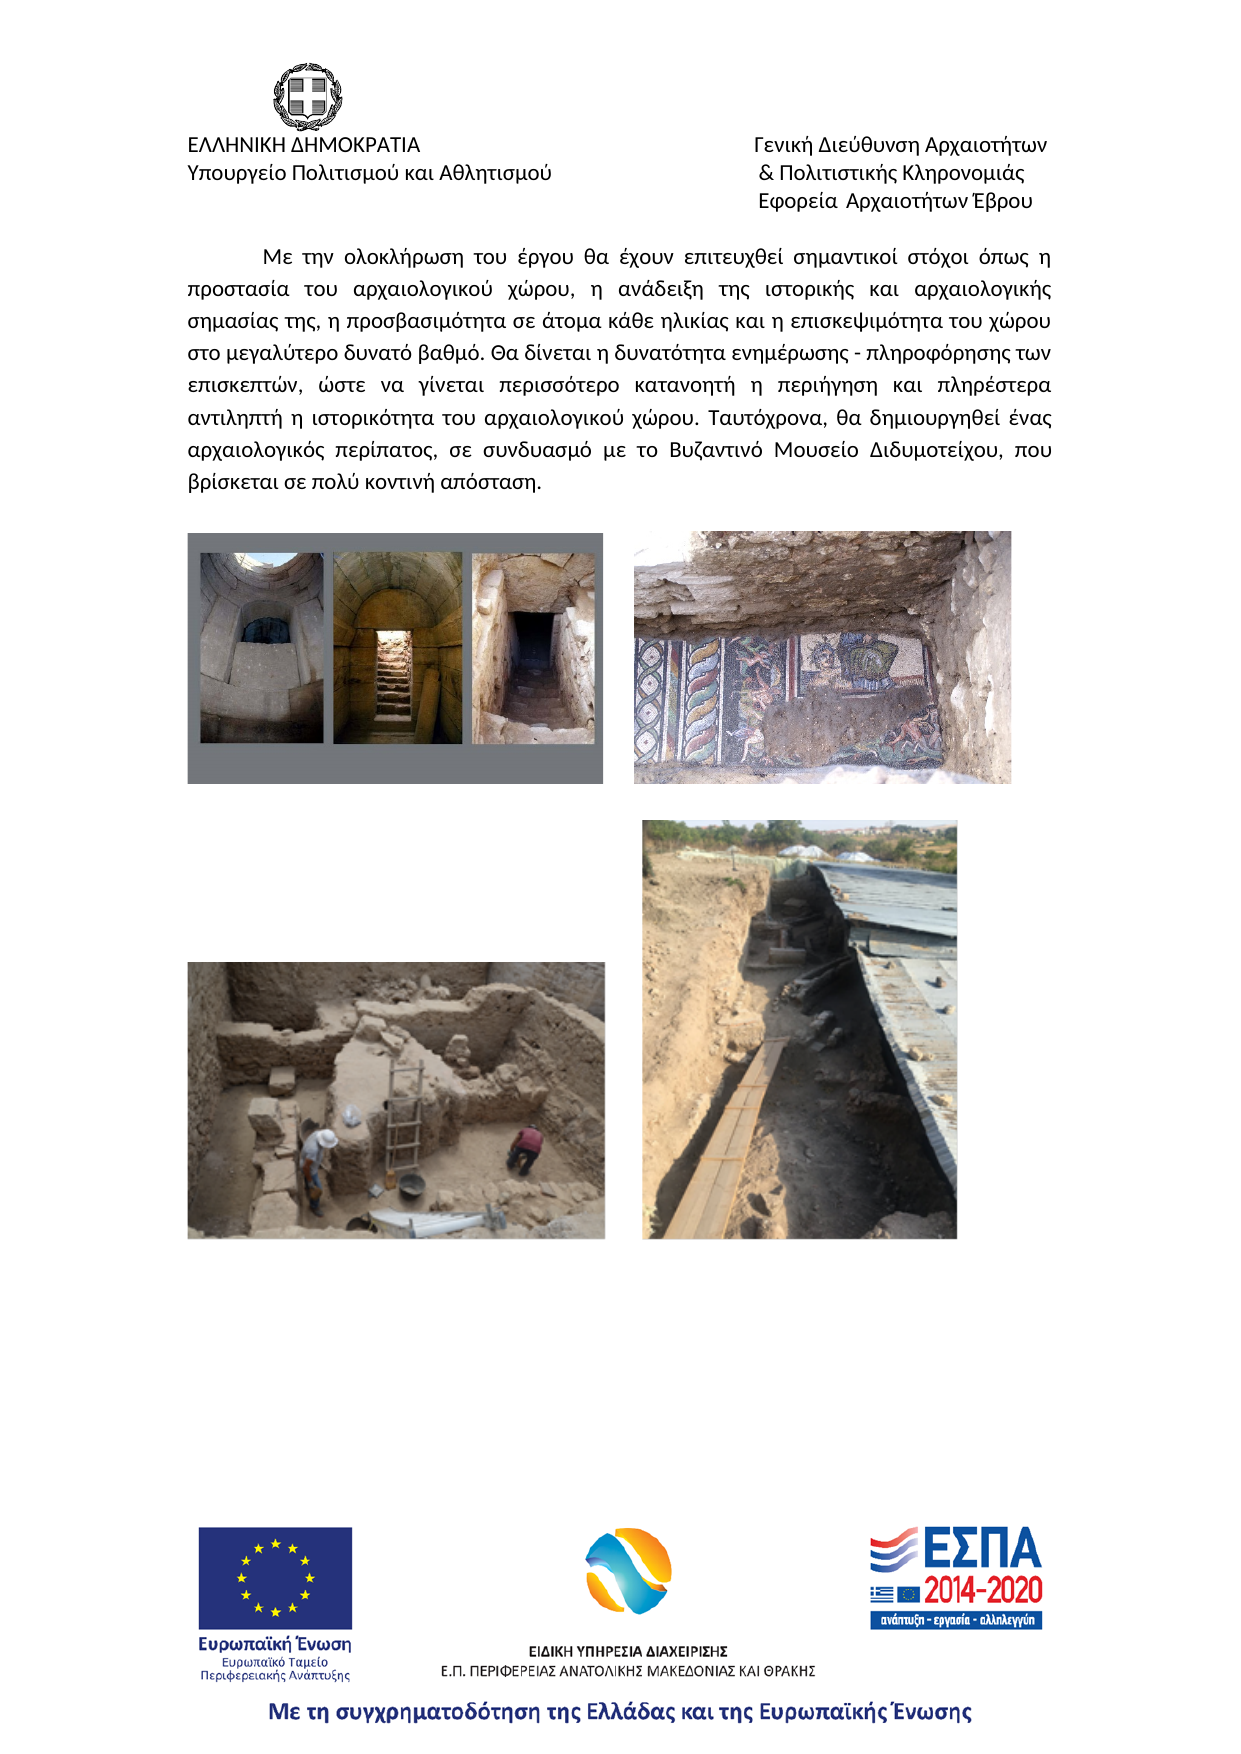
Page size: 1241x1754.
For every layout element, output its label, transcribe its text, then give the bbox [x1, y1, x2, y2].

picture [268, 59, 348, 135]
picture [187, 1520, 1053, 1730]
picture [187, 962, 607, 1241]
picture [634, 531, 1012, 784]
picture [642, 820, 959, 1241]
picture [187, 533, 604, 784]
text Με την ολοκλήρωση του έργου θα έχουν επιτευχθεί σημαντικοί στόχοι όπως η προστασία του αρχαιολογικού χώρου, η ανάδειξη της ιστορικής και αρχαιολογικής σημασίας της, η προσβασιμότητα σε άτομα κάθε ηλικίας και η επισκεψιμότητα του χώρου στο μεγαλύτερο δυνατό βαθμό. Θα δίνεται η δυνατότητα ενημέρωσης - πληροφόρησης των επισκεπτών, ώστε να γίνεται περισσότερο κατανοητή η περιήγηση και πληρέστερα αντιληπτή η ιστορικότητα του αρχαιολογικού χώρου. Ταυτόχρονα, θα δημιουργηθεί ένας αρχαιολογικός περίπατος, σε συνδυασμό με το Βυζαντινό Μουσείο Διδυμοτείχου, που βρίσκεται σε πολύ κοντινή απόσταση. [187, 242, 1053, 495]
